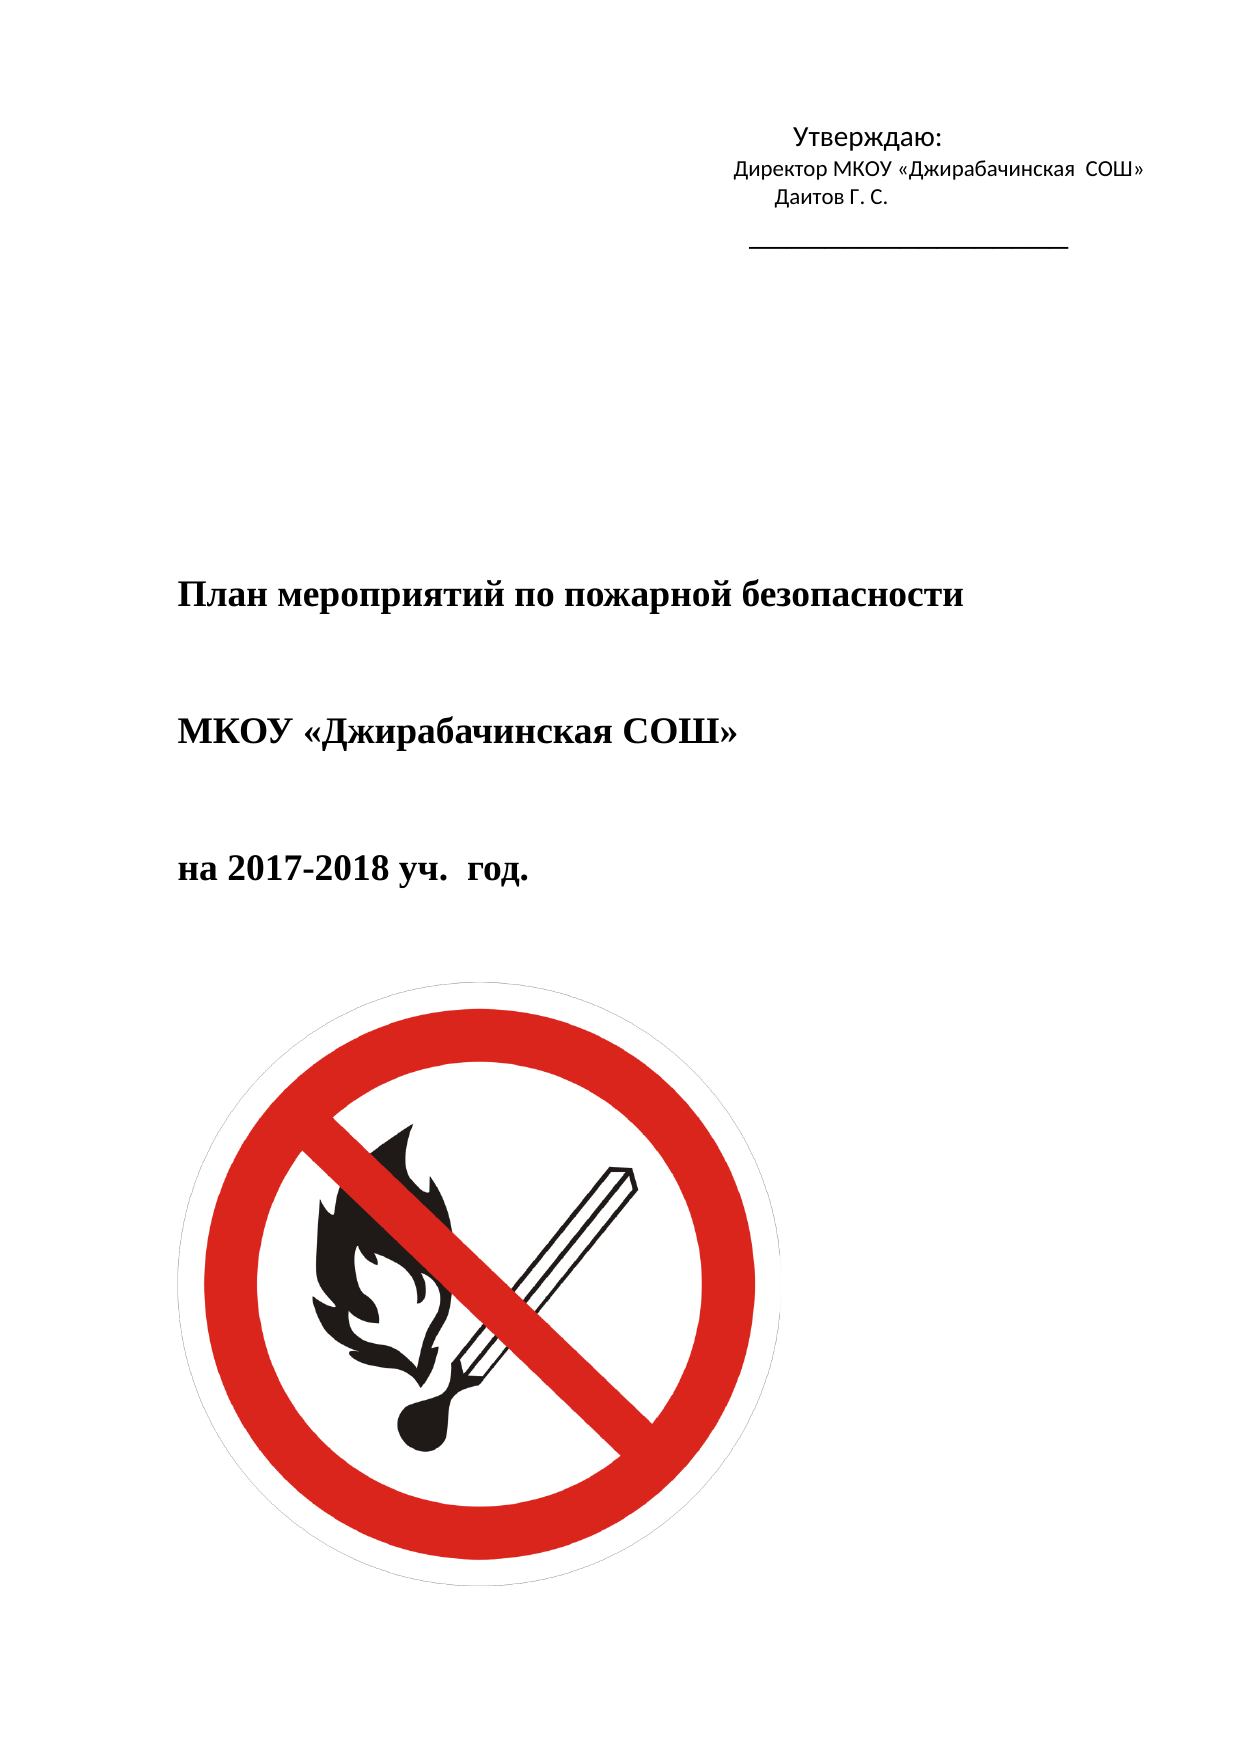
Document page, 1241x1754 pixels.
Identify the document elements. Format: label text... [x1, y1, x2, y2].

text МКОУ «Джирабачинская СОШ» [177, 708, 1152, 751]
text Директор МКОУ «Джирабачинская СОШ» [177, 154, 1152, 182]
text Утверждаю: [177, 118, 1152, 154]
text _________________ [177, 210, 1152, 253]
picture [177, 982, 781, 1586]
text на 2017-2018 уч. год. [177, 845, 1152, 888]
text План мероприятий по пожарной безопасности [177, 571, 1152, 614]
text Даитов Г. С. [177, 182, 1152, 210]
